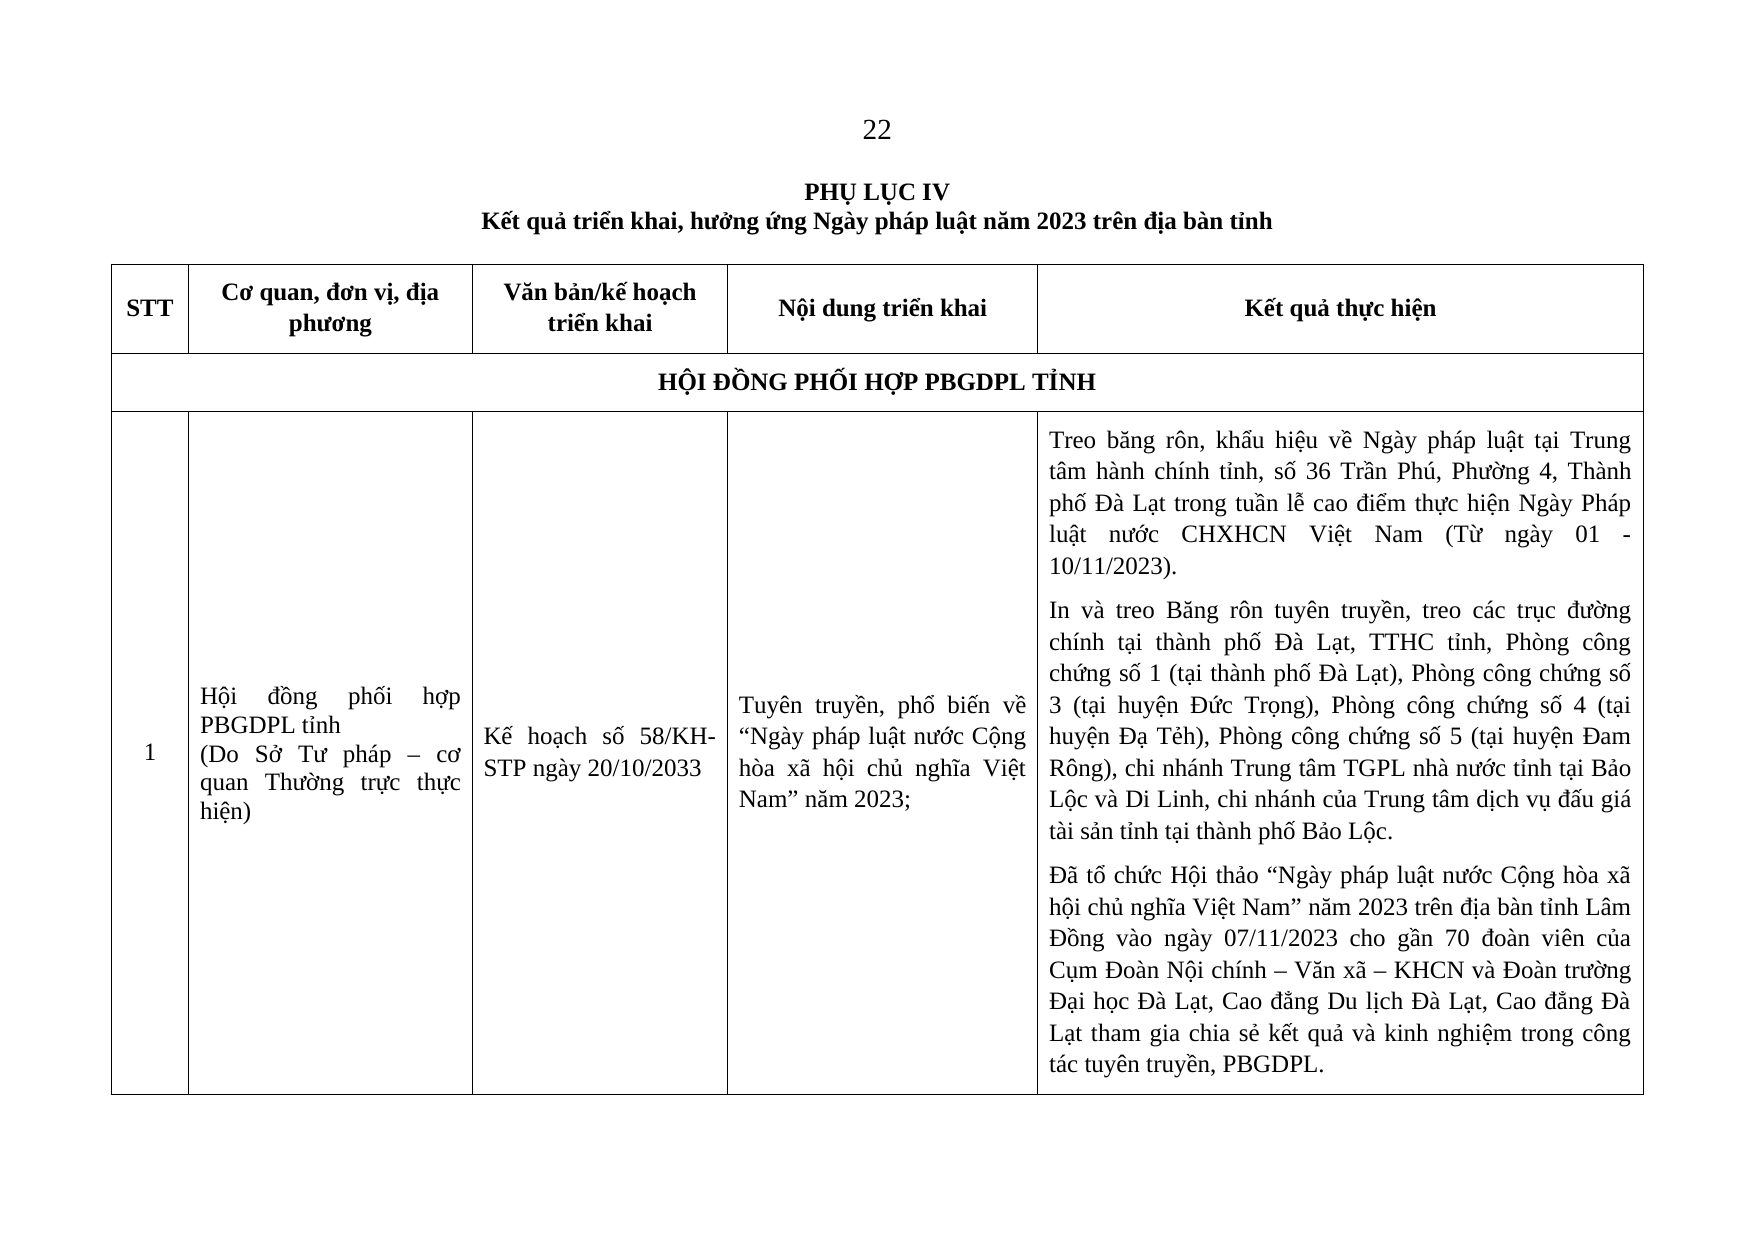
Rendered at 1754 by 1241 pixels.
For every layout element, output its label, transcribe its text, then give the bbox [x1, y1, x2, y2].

table_cell HỘI ĐỒNG PHỐI HỢP PBGDPL TỈNH [112, 354, 1643, 411]
table_header Nội dung triển khai [728, 265, 1037, 353]
table_header Kết quả thực hiện [1038, 265, 1643, 353]
table_cell Treo băng rôn, khẩu hiệu về Ngày pháp luật tại Trung tâm hành chính tỉnh, số 36 Trần Phú, Phường 4, Thành phố Đà Lạt trong tuần lễ cao điểm thực hiện Ngày Pháp luật nước CHXHCN Việt Nam (Từ ngày 01 - 10/11/2023). In và treo Băng rôn tuyên truyền, treo các trục đường chính tại thành phố Đà Lạt, TTHC tỉnh, Phòng công chứng số 1 (tại thành phố Đà Lạt), Phòng công chứng số 3 (tại huyện Đức Trọng), Phòng công chứng số 4 (tại huyện Đạ Tẻh), Phòng công chứng số 5 (tại huyện Đam Rông), chi nhánh Trung tâm TGPL nhà nước tỉnh tại Bảo Lộc và Di Linh, chi nhánh của Trung tâm dịch vụ đấu giá tài sản tỉnh tại thành phố Bảo Lộc. Đã tổ chức Hội thảo “Ngày pháp luật nước Cộng hòa xã hội chủ nghĩa Việt Nam” năm 2023 trên địa bàn tỉnh Lâm Đồng vào ngày 07/11/2023 cho gần 70 đoàn viên của Cụm Đoàn Nội chính – Văn xã – KHCN và Đoàn trường Đại học Đà Lạt, Cao đẳng Du lịch Đà Lạt, Cao đẳng Đà Lạt tham gia chia sẻ kết quả và kinh nghiệm trong công tác tuyên truyền, PBGDPL. [1038, 412, 1643, 1094]
table_cell Kế hoạch số 58/KH-STP ngày 20/10/2033 [473, 412, 727, 1094]
table_cell Hội đồng phối hợp PBGDPL tỉnh (Do Sở Tư pháp – cơ quan Thường trực thực hiện) [189, 412, 472, 1094]
text Kết quả triển khai, hưởng ứng Ngày pháp luật năm 2023 trên địa bàn tỉnh [118, 206, 1636, 235]
table_header Cơ quan, đơn vị, địa phương [189, 265, 472, 353]
table_cell Tuyên truyền, phổ biến về “Ngày pháp luật nước Cộng hòa xã hội chủ nghĩa Việt Nam” năm 2023; [728, 412, 1037, 1094]
table_header STT [112, 265, 188, 353]
table_cell 1 [112, 412, 188, 1094]
text PHỤ LỤC IV [118, 177, 1636, 206]
table_header Văn bản/kế hoạch triển khai [473, 265, 727, 353]
